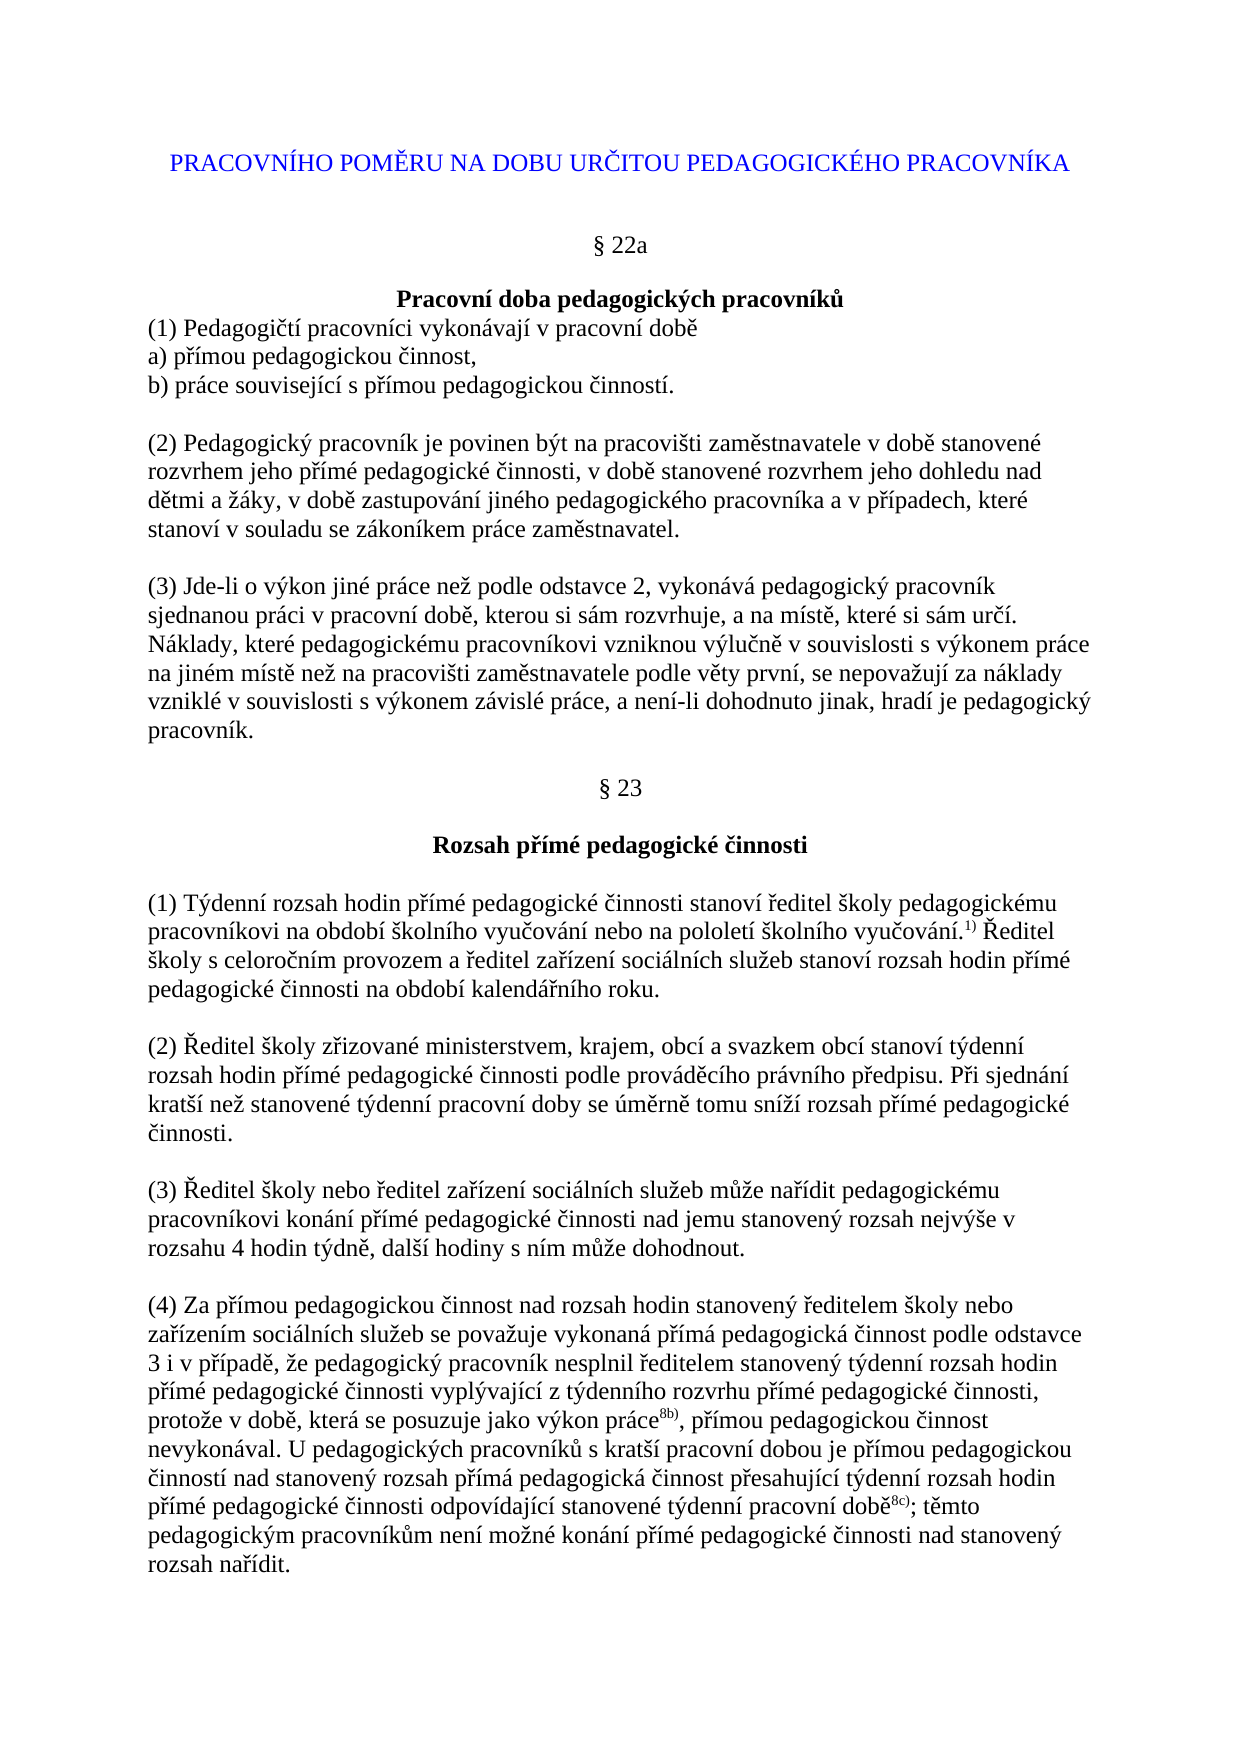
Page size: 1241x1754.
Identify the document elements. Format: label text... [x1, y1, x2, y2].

text (3) Jde-li o výkon jiné práce než podle odstavce 2, vykonává pedagogický pracovník sjednanou práci v pracovní době, kterou si sám rozvrhuje, a na místě, které si sám určí. Náklady, které pedagogickému pracovníkovi vzniknou výlučně v souvislosti s výkonem práce na jiném místě než na pracovišti zaměstnavatele podle věty první, se nepovažují za náklady vzniklé v souvislosti s výkonem závislé práce, a není-li dohodnuto jinak, hradí je pedagogický pracovník. [148, 571, 1093, 744]
text § 22a [148, 230, 1093, 259]
text (1) Pedagogičtí pracovníci vykonávají v pracovní době [148, 313, 1093, 341]
text Rozsah přímé pedagogické činnosti [148, 830, 1093, 859]
text (2) Pedagogický pracovník je povinen být na pracovišti zaměstnavatele v době stanovené rozvrhem jeho přímé pedagogické činnosti, v době stanovené rozvrhem jeho dohledu nad dětmi a žáky, v době zastupování jiného pedagogického pracovníka a v případech, které stanoví v souladu se zákoníkem práce zaměstnavatel. [148, 428, 1093, 543]
text § 23 [148, 773, 1093, 801]
text (1) Týdenní rozsah hodin přímé pedagogické činnosti stanoví ředitel školy pedagogickému pracovníkovi na období školního vyučování nebo na pololetí školního vyučování.1) Ředitel školy s celoročním provozem a ředitel zařízení sociálních služeb stanoví rozsah hodin přímé pedagogické činnosti na období kalendářního roku. (2) Ředitel školy zřizované ministerstvem, krajem, obcí a svazkem obcí stanoví týdenní rozsah hodin přímé pedagogické činnosti podle prováděcího právního předpisu. Při sjednání kratší než stanovené týdenní pracovní doby se úměrně tomu sníží rozsah přímé pedagogické činnosti. (3) Ředitel školy nebo ředitel zařízení sociálních služeb může nařídit pedagogickému pracovníkovi konání přímé pedagogické činnosti nad jemu stanovený rozsah nejvýše v rozsahu 4 hodin týdně, další hodiny s ním může dohodnout. (4) Za přímou pedagogickou činnost nad rozsah hodin stanovený ředitelem školy nebo zařízením sociálních služeb se považuje vykonaná přímá pedagogická činnost podle odstavce 3 i v případě, že pedagogický pracovník nesplnil ředitelem stanovený týdenní rozsah hodin přímé pedagogické činnosti vyplývající z týdenního rozvrhu přímé pedagogické činnosti, protože v době, která se posuzuje jako výkon práce8b), přímou pedagogickou činnost nevykonával. U pedagogických pracovníků s kratší pracovní dobou je přímou pedagogickou činností nad stanovený rozsah přímá pedagogická činnost přesahující týdenní rozsah hodin přímé pedagogické činnosti odpovídající stanovené týdenní pracovní době8c); těmto pedagogickým pracovníkům není možné konání přímé pedagogické činnosti nad stanovený rozsah nařídit. [148, 859, 1093, 1578]
text PRACOVNÍHO POMĚRU NA DOBU URČITOU PEDAGOGICKÉHO PRACOVNÍKA [148, 148, 1093, 176]
text a) přímou pedagogickou činnost, [148, 341, 1093, 370]
text b) práce související s přímou pedagogickou činností. [148, 370, 1093, 399]
text Pracovní doba pedagogických pracovníků [148, 284, 1093, 313]
